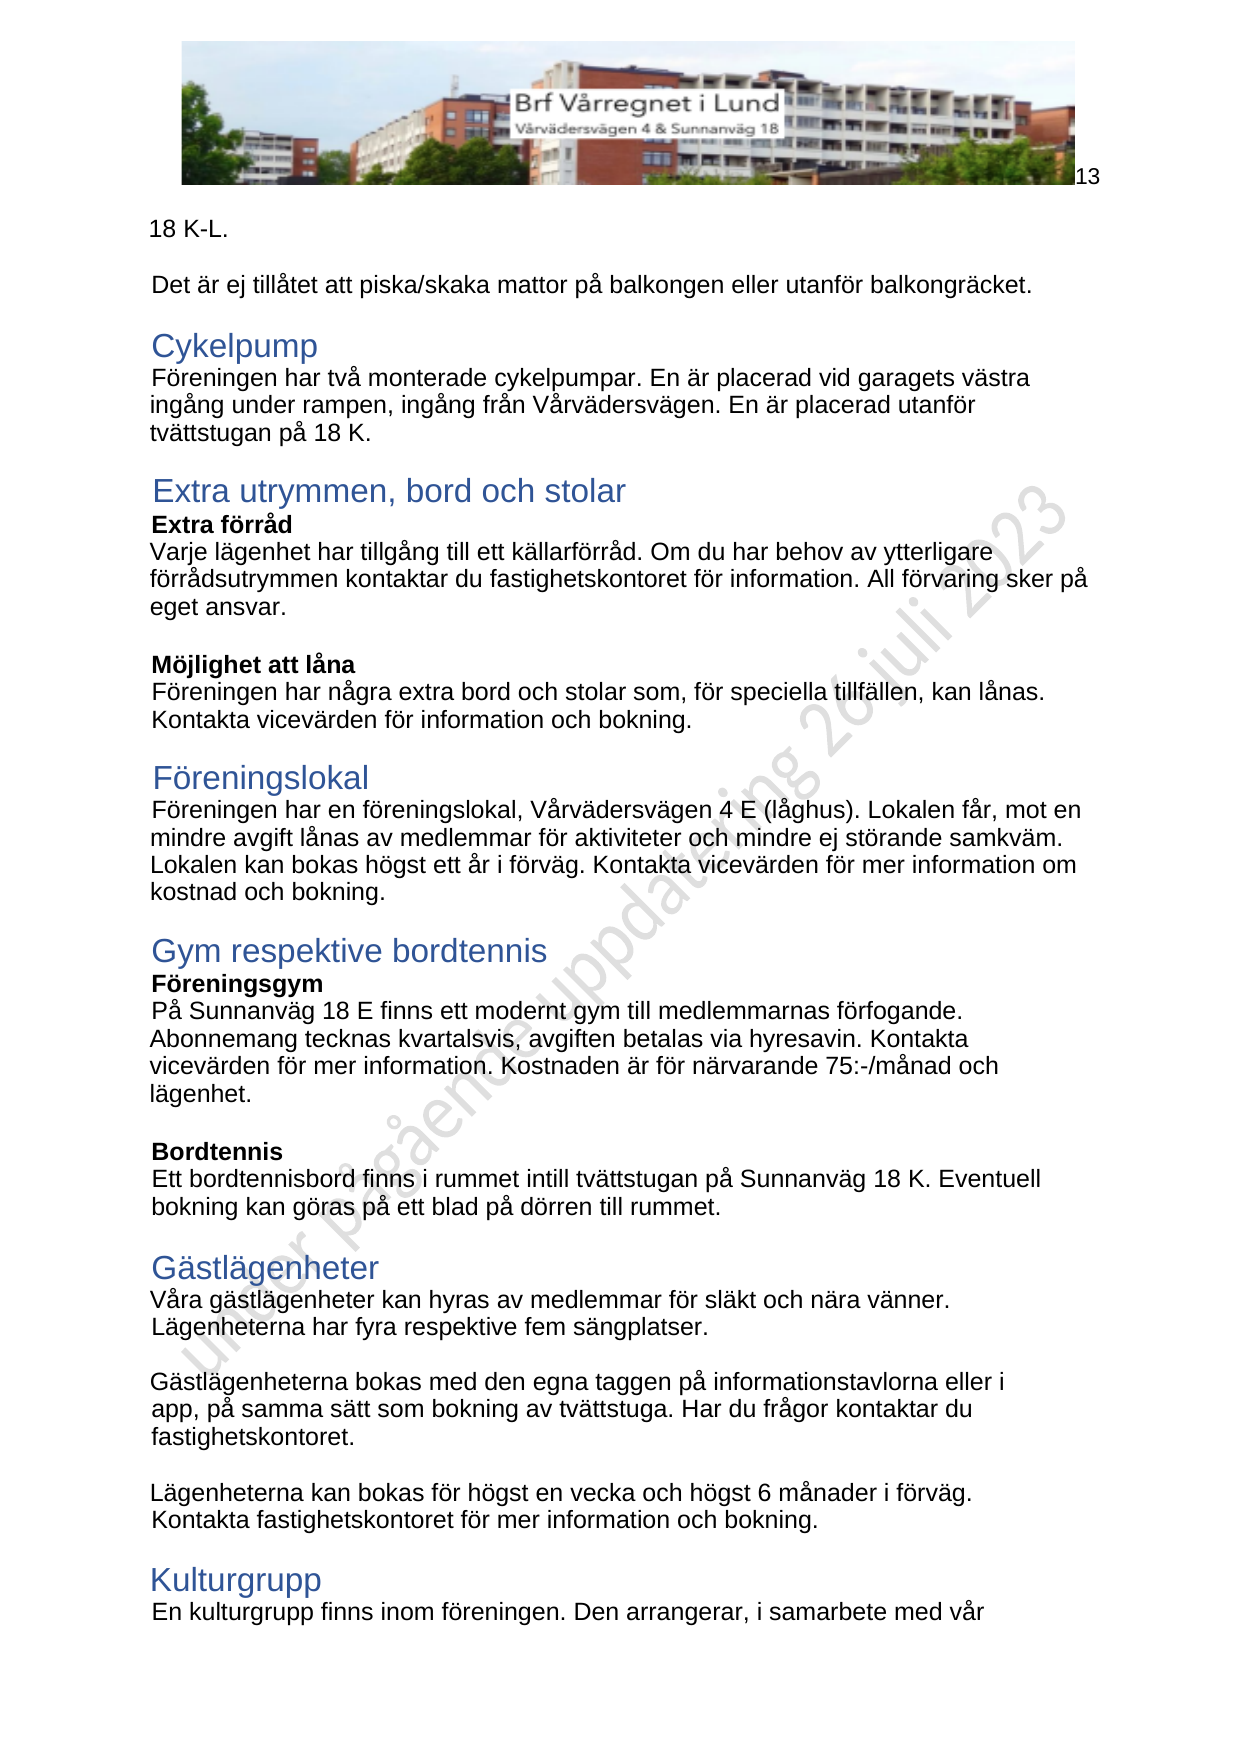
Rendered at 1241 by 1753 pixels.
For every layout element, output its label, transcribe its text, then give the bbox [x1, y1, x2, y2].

text Föreningen har två monterade cykelpumpar. En är placerad vid garagets västra ingång under rampen, ingång från Vårvädersvägen. En är placerad utanför tvättstugan på 18 K. [149, 364, 1072, 446]
text Cykelpump [150, 328, 1084, 364]
text Föreningen har en föreningslokal, Vårvädersvägen 4 E (låghus). Lokalen får, mot en mindre avgift lånas av medlemmar för aktiviteter och mindre ej störande samkväm. Lokalen kan bokas högst ett år i förväg. Kontakta vicevärden för mer information om kostnad och bokning. [150, 797, 1095, 906]
text Gym respektive bordtennis [151, 931, 1100, 969]
text Föreningen har några extra bord och stolar som, för speciella tillfällen, kan lånas. Kontakta vicevärden för information och bokning. [151, 678, 1052, 734]
text För att piska mattor hänvisas till piskställ vid Vårvädersvägen 4 F-G och Sunnanväg 18 K-L. [148, 216, 1084, 243]
text Lägenheterna kan bokas för högst en vecka och högst 6 månader i förväg. Kontakta fastighetskontoret för mer information och bokning. [149, 1479, 1059, 1534]
text Det är ej tillåtet att piska/skaka mattor på balkongen eller utanför balkongräcket. [150, 272, 1084, 299]
text Kulturgrupp [149, 1563, 1059, 1599]
text Extra utrymmen, bord och stolar [152, 471, 1100, 509]
text En kulturgrupp finns inom föreningen. Den arrangerar, i samarbete med vår grannförening Vårvinden, teaterresor, utflykter och andra aktiviteter. [150, 1599, 991, 1626]
text Möjlighet att låna [151, 650, 1100, 678]
text Ett bordtennisbord finns i rummet intill tvättstugan på Sunnanväg 18 K. Eventuell bokning kan göras på ett blad på dörren till rummet. [151, 1165, 1091, 1221]
text Gästlägenheterna bokas med den egna taggen på informationstavlorna eller i app, på samma sätt som bokning av tvättstuga. Har du frågor kontaktar du fastighetskontoret. [149, 1368, 1059, 1451]
picture [181, 41, 1075, 185]
text Bordtennis [151, 1137, 1100, 1165]
text Våra gästlägenheter kan hyras av medlemmar för släkt och nära vänner. Lägenheterna har fyra respektive fem sängplatser. [149, 1286, 1059, 1341]
text Varje lägenhet har tillgång till ett källarförråd. Om du har behov av ytterligare förrådsutrymmen kontaktar du fastighetskontoret för information. All förvaring sker på eget ansvar. [149, 538, 1096, 620]
text Föreningslokal [152, 758, 1100, 797]
text Föreningsgym [151, 969, 1100, 998]
text På Sunnanväg 18 E finns ett modernt gym till medlemmarnas förfogande. Abonnemang tecknas kvartalsvis, avgiften betalas via hyresavin. Kontakta vicevärden för mer information. Kostnaden är för närvarande 75:-/månad och lägenhet. [149, 998, 1014, 1107]
text Gästlägenheter [151, 1248, 1100, 1286]
text Extra förråd [151, 509, 1100, 538]
